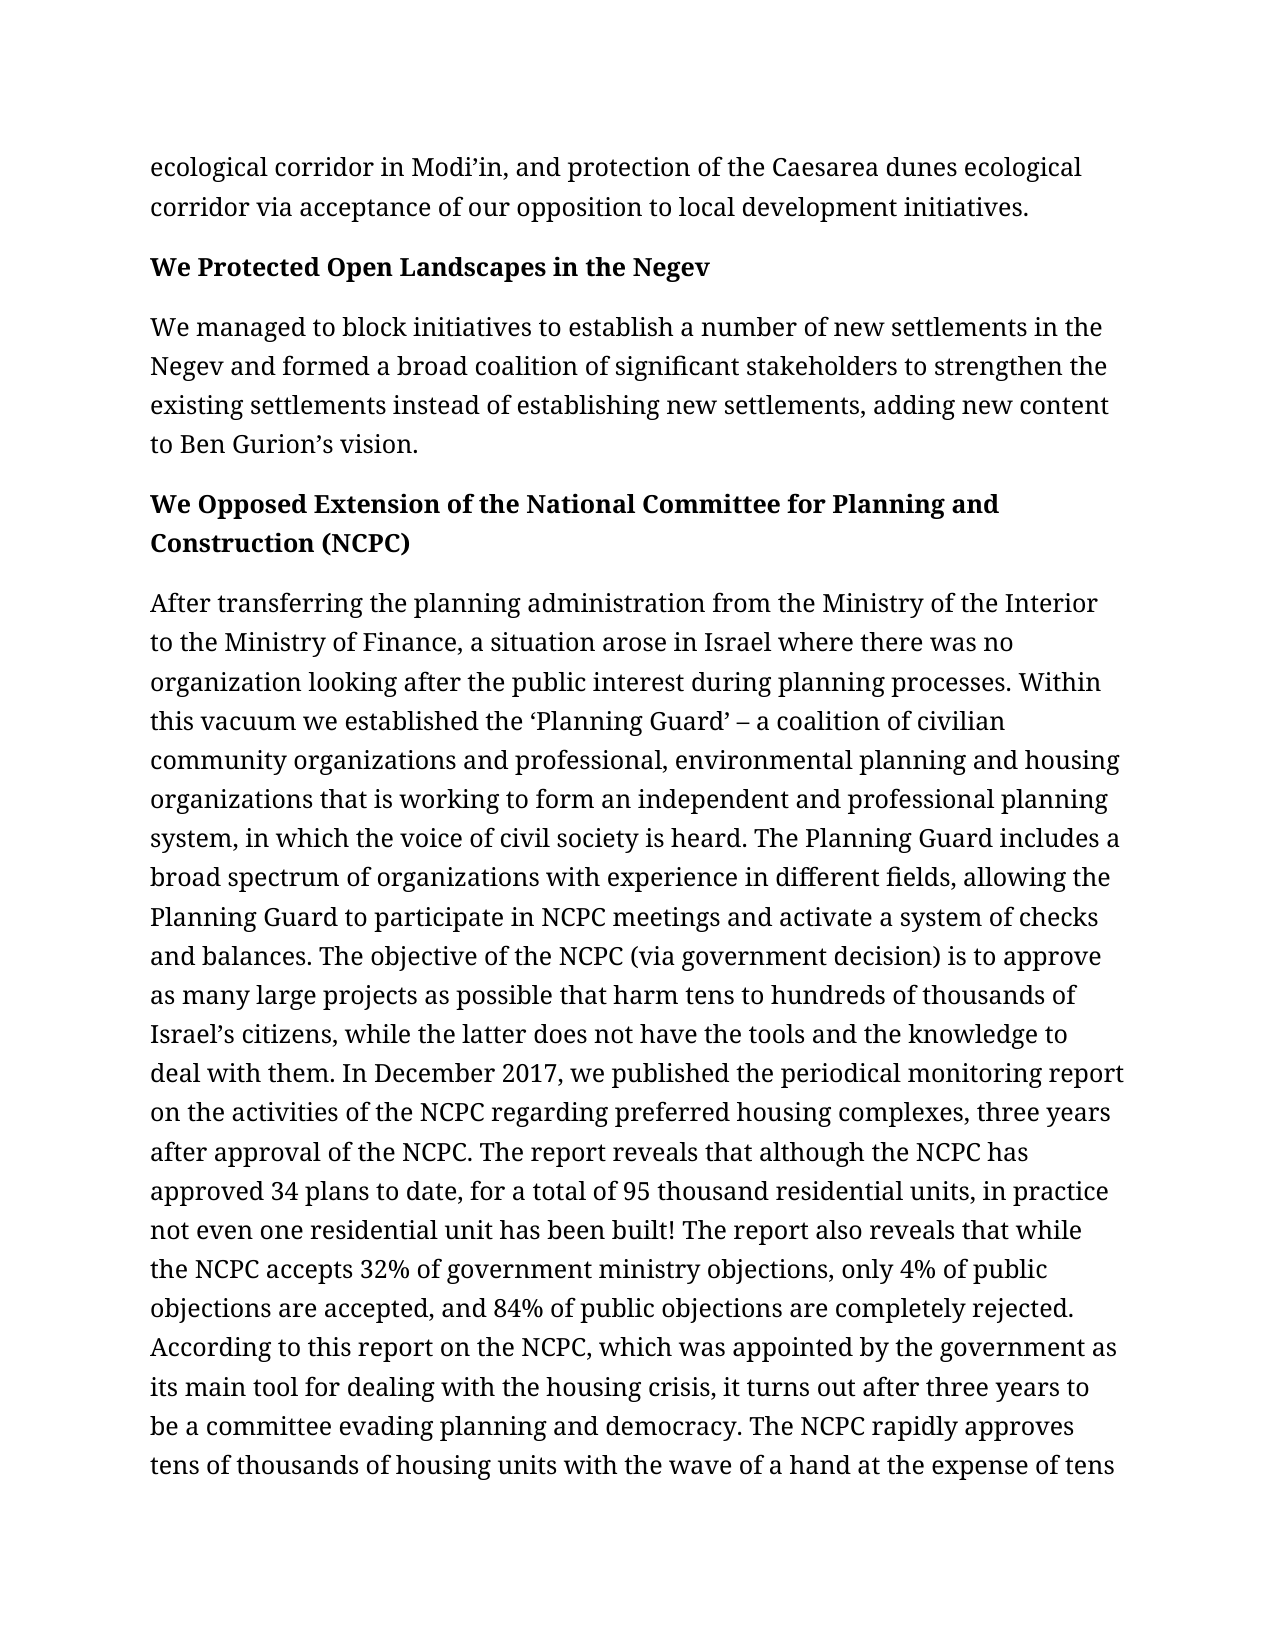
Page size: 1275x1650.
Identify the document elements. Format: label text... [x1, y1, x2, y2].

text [150, 150, 1125, 223]
text We Protected Open Landscapes in the Negev [150, 249, 1125, 283]
text We Opposed Extension of the National Committee for Planning and Construction (NCPC) [150, 487, 1125, 560]
text We managed to block initiatives to establish a number of new settlements in the Negev and formed a broad coalition of significant stakeholders to strengthen the existing settlements instead of establishing new settlements, adding new content to Ben Gurion’s vision. [150, 309, 1125, 461]
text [150, 586, 1125, 1482]
